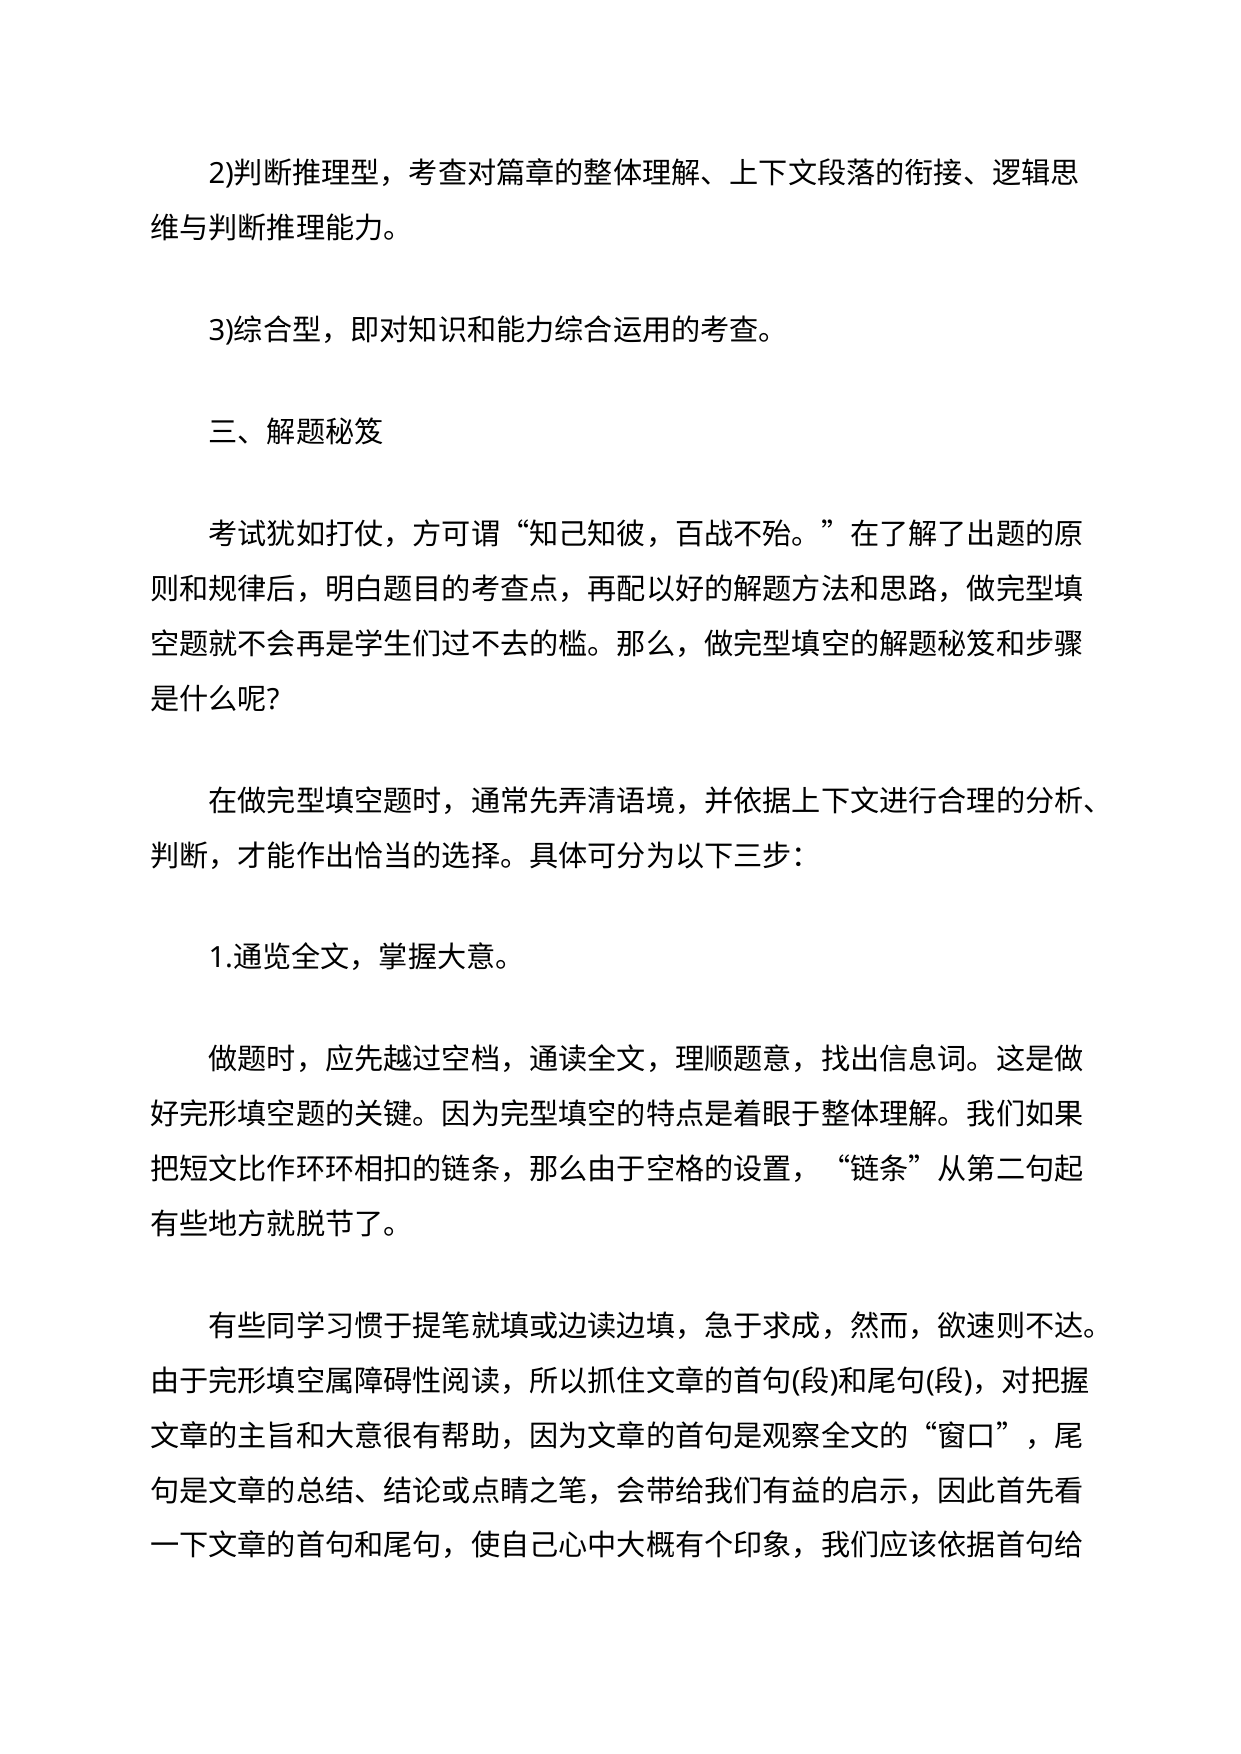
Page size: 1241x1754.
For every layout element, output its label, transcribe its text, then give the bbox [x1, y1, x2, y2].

text 3)综合型，即对知识和能力综合运用的考查。 [150, 307, 1090, 349]
text 1.通览全文，掌握大意。 [150, 934, 1090, 976]
text 2)判断推理型，考查对篇章的整体理解、上下文段落的衔接、逻辑思维与判断推理能力。 [150, 150, 1090, 247]
text 考试犹如打仗，方可谓“知己知彼，百战不殆。”在了解了出题的原则和规律后，明白题目的考查点，再配以好的解题方法和思路，做完型填空题就不会再是学生们过不去的槛。那么，做完型填空的解题秘笈和步骤是什么呢? [150, 511, 1090, 718]
text 做题时，应先越过空档，通读全文，理顺题意，找出信息词。这是做好完形填空题的关键。因为完型填空的特点是着眼于整体理解。我们如果把短文比作环环相扣的链条，那么由于空格的设置，“链条”从第二句起有些地方就脱节了。 [150, 1036, 1090, 1243]
text 三、解题秘笈 [150, 409, 1090, 451]
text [150, 1302, 1090, 1564]
text 在做完型填空题时，通常先弄清语境，并依据上下文进行合理的分析、判断，才能作出恰当的选择。具体可分为以下三步： [150, 777, 1090, 874]
